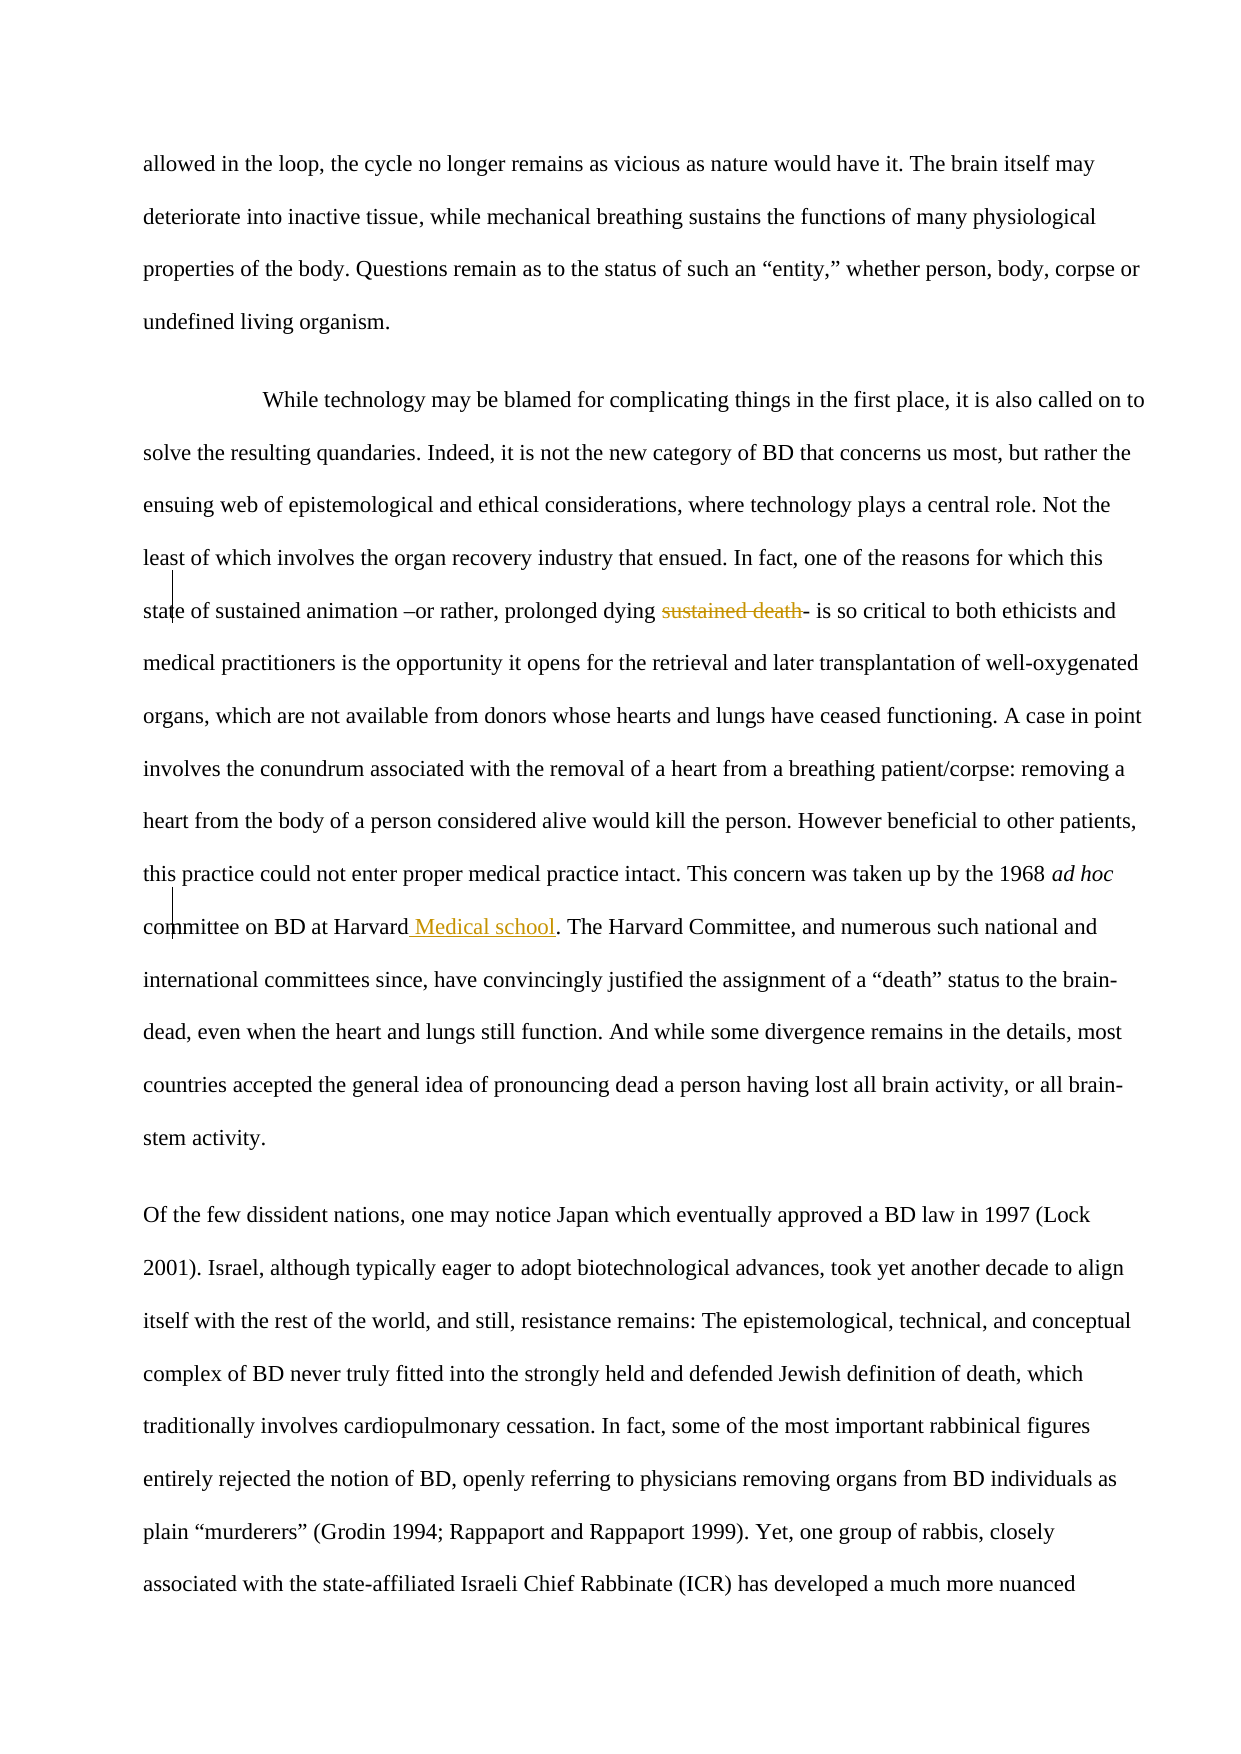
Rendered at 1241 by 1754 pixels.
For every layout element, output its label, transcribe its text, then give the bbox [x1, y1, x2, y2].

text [143, 1201, 1147, 1597]
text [143, 150, 1147, 334]
text While technology may be blamed for complicating things in the first place, it is also called on to solve the resulting quandaries. Indeed, it is not the new category of BD that concerns us most, but rather the ensuing web of epistemological and ethical considerations, where technology plays a central role. Not the least of which involves the organ recovery industry that ensued. In fact, one of the reasons for which this state of sustained animation –or rather, prolonged dying - is so critical to both ethicists and medical practitioners is the opportunity it opens for the retrieval and later transplantation of well-oxygenated organs, which are not available from donors whose hearts and lungs have ceased functioning. A case in point involves the conundrum associated with the removal of a heart from a breathing patient/corpse: removing a heart from the body of a person considered alive would kill the person. However beneficial to other patients, this practice could not enter proper medical practice intact. This concern was taken up by the 1968 ad hoc committee on BD at Harvard. The Harvard Committee, and numerous such national and international committees since, have convincingly justified the assignment of a “death” status to the brain-dead, even when the heart and lungs still function. And while some divergence remains in the details, most countries accepted the general idea of pronouncing dead a person having lost all brain activity, or all brain-stem activity. [143, 386, 1147, 1150]
